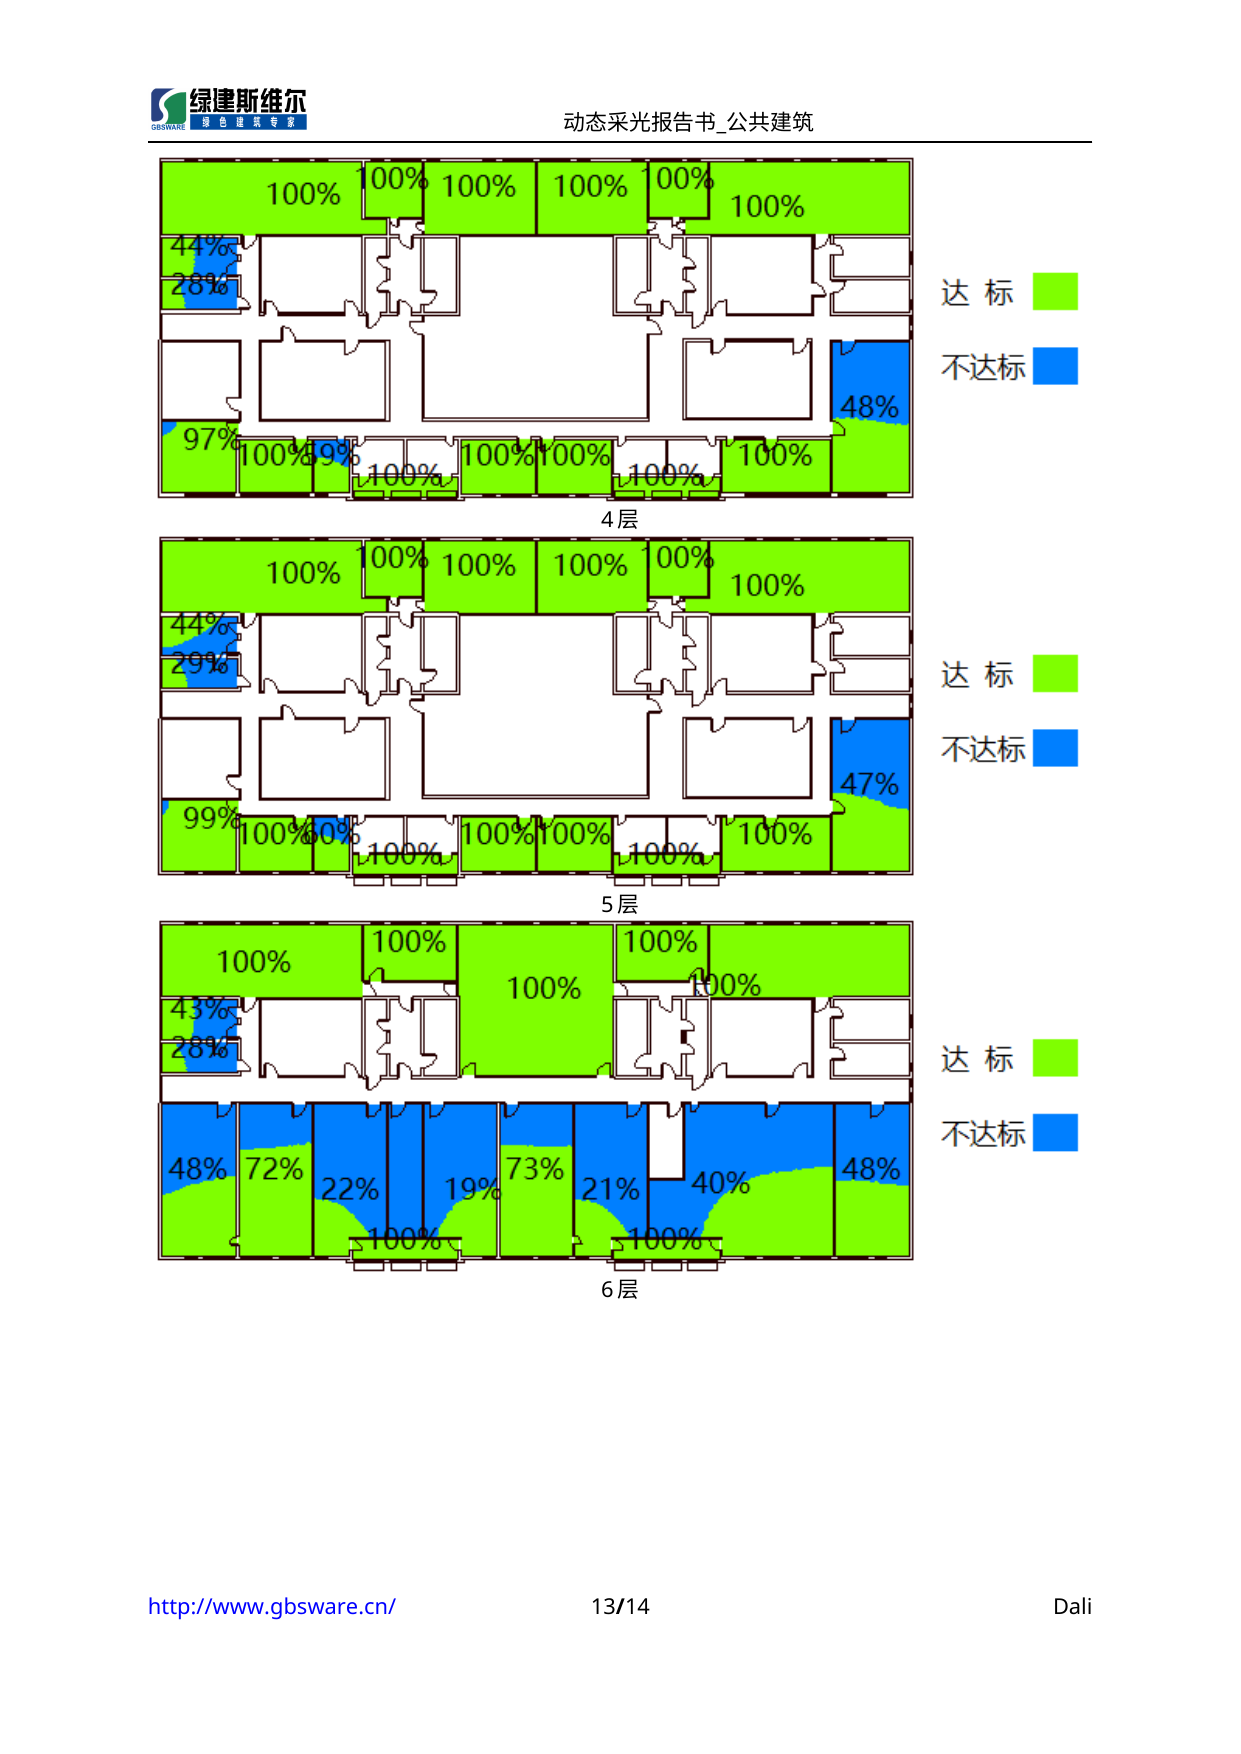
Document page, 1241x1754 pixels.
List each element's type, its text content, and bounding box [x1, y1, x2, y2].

text 4层 [148, 502, 1092, 534]
text 6层 [148, 1272, 1092, 1304]
picture [155, 155, 1085, 503]
picture [155, 919, 1085, 1273]
picture [147, 88, 308, 131]
text 5层 [148, 887, 1092, 919]
picture [155, 534, 1085, 888]
